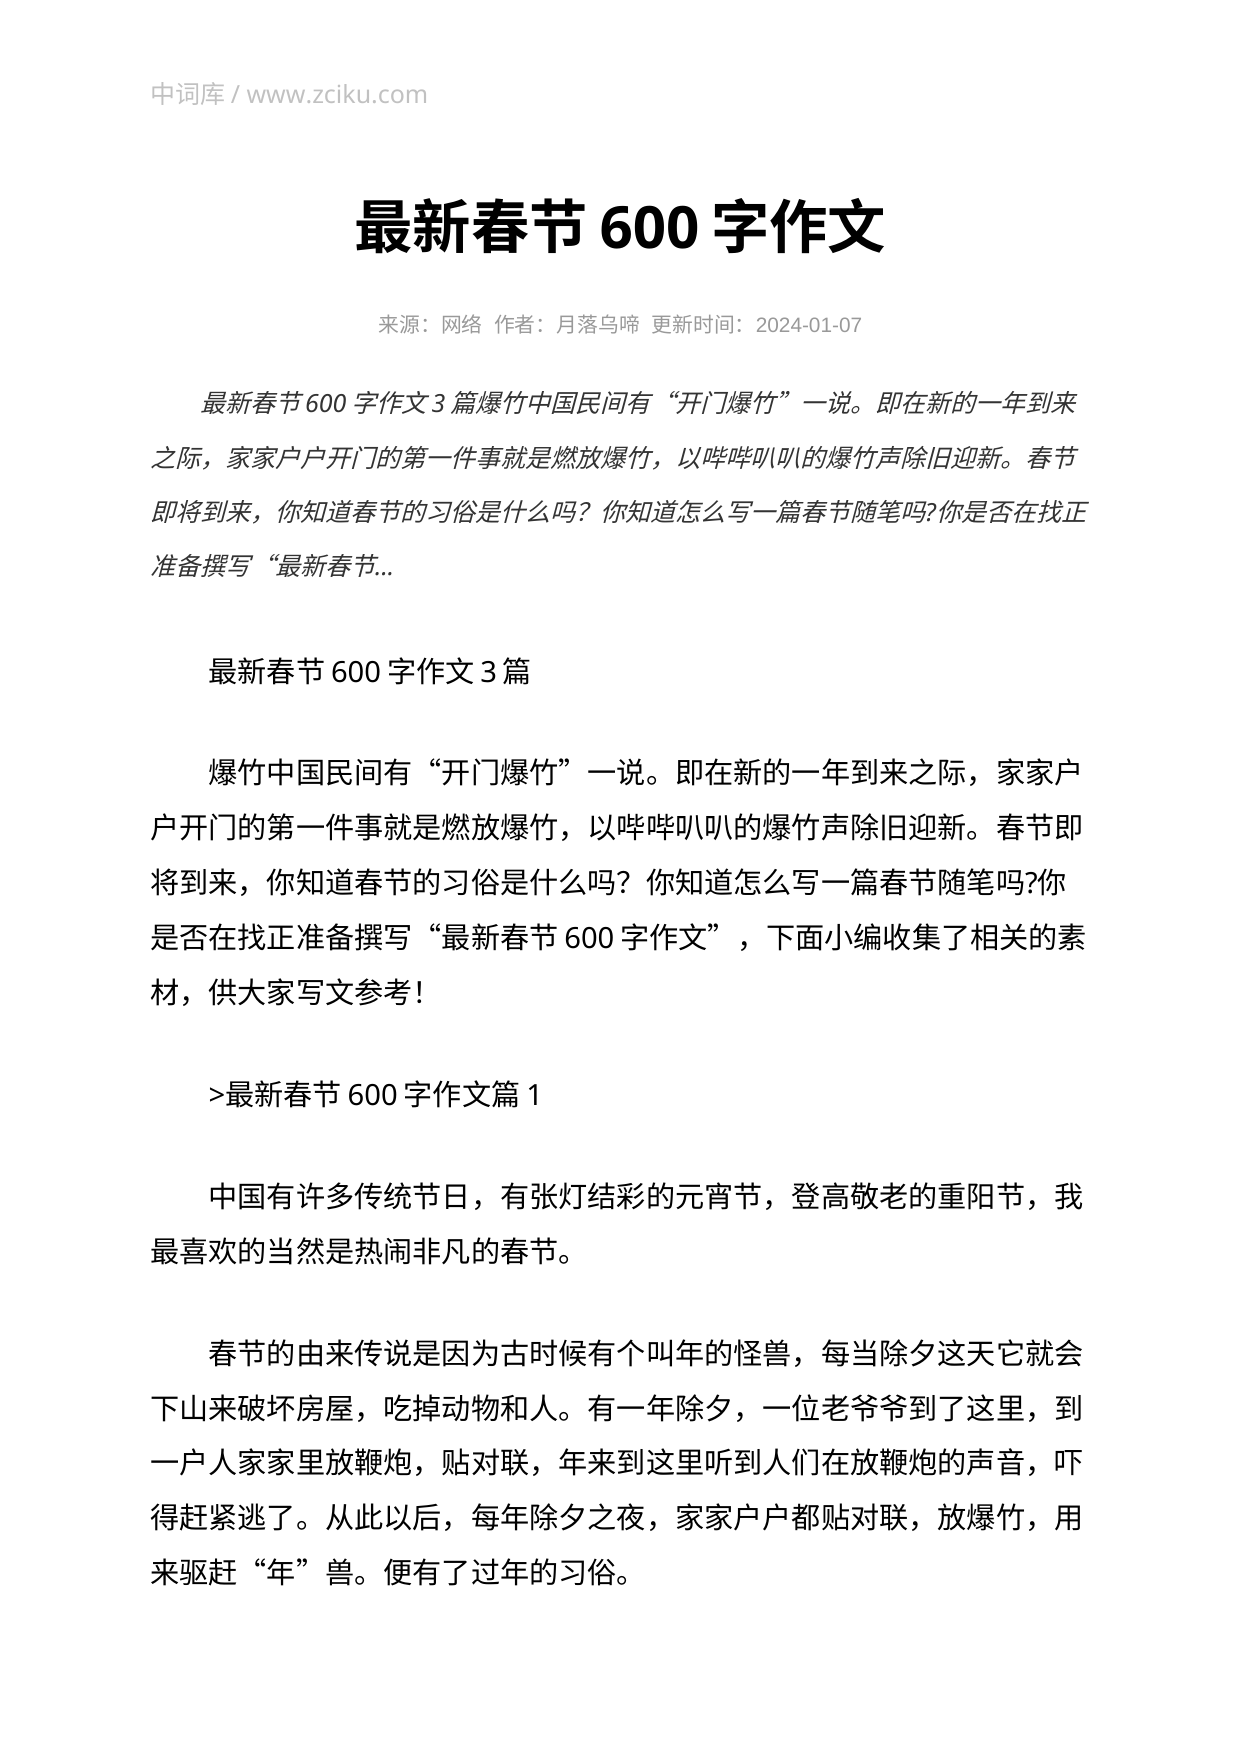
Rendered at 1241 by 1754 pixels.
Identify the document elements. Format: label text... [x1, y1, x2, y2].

text >最新春节600字作文篇1 [150, 1072, 1090, 1114]
text 最新春节600字作文3篇 [150, 648, 1090, 691]
text 春节的由来传说是因为古时候有个叫年的怪兽，每当除夕这天它就会下山来破坏房屋，吃掉动物和人。有一年除夕，一位老爷爷到了这里，到一户人家家里放鞭炮，贴对联，年来到这里听到人们在放鞭炮的声音，吓得赶紧逃了。从此以后，每年除夕之夜，家家户户都贴对联，放爆竹，用来驱赶“年”兽。便有了过年的习俗。 [150, 1330, 1090, 1592]
text 最新春节600字作文3篇爆竹中国民间有“开门爆竹”一说。即在新的一年到来之际，家家户户开门的第一件事就是燃放爆竹，以哔哔叭叭的爆竹声除旧迎新。春节即将到来，你知道春节的习俗是什么吗？你知道怎么写一篇春节随笔吗?你是否在找正准备撰写“最新春节... [150, 384, 1090, 583]
text 来源：网络 作者：月落乌啼 更新时间：2024-01-07 [150, 313, 1090, 337]
text 爆竹中国民间有“开门爆竹”一说。即在新的一年到来之际，家家户户开门的第一件事就是燃放爆竹，以哔哔叭叭的爆竹声除旧迎新。春节即将到来，你知道春节的习俗是什么吗？你知道怎么写一篇春节随笔吗?你是否在找正准备撰写“最新春节600字作文”，下面小编收集了相关的素材，供大家写文参考！ [150, 750, 1090, 1012]
text 中国有许多传统节日，有张灯结彩的元宵节，登高敬老的重阳节，我最喜欢的当然是热闹非凡的春节。 [150, 1174, 1090, 1271]
subtitle 最新春节600字作文 [150, 181, 1090, 266]
